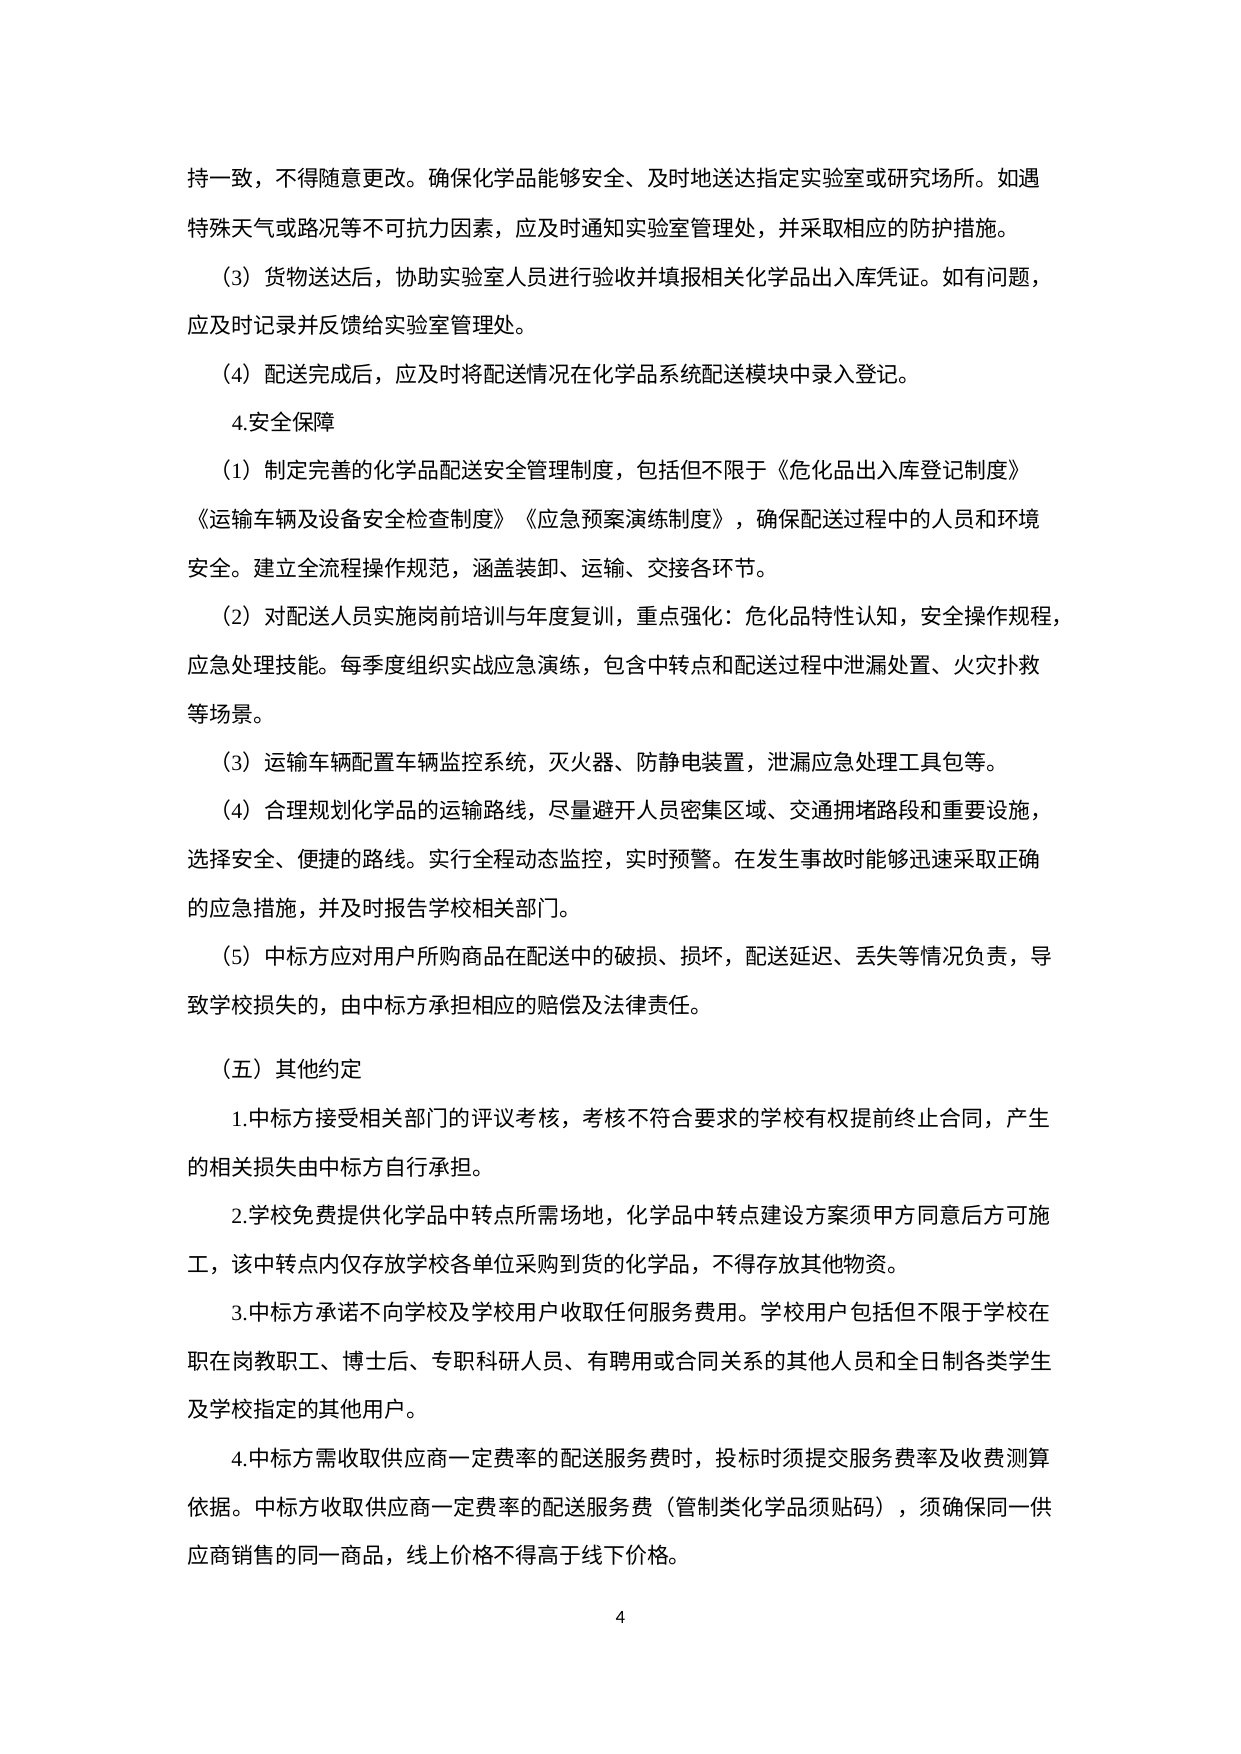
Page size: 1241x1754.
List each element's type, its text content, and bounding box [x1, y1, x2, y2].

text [187, 162, 1053, 243]
text 2.学校免费提供化学品中转点所需场地，化学品中转点建设方案须甲方同意后方可施工，该中转点内仅存放学校各单位采购到货的化学品，不得存放其他物资。 [187, 1197, 1053, 1279]
text 4.安全保障 [232, 404, 1053, 437]
text （2）对配送人员实施岗前培训与年度复训，重点强化：危化品特性认知，安全操作规程，应急处理技能。每季度组织实战应急演练，包含中转点和配送过程中泄漏处置、火灾扑救等场景。 [187, 599, 1053, 729]
text 3.中标方承诺不向学校及学校用户收取任何服务费用。学校用户包括但不限于学校在职在岗教职工、博士后、专职科研人员、有聘用或合同关系的其他人员和全日制各类学生及学校指定的其他用户。 [187, 1294, 1053, 1424]
text 4.中标方需收取供应商一定费率的配送服务费时，投标时须提交服务费率及收费测算依据。中标方收取供应商一定费率的配送服务费（管制类化学品须贴码），须确保同一供应商销售的同一商品，线上价格不得高于线下价格。 [187, 1440, 1053, 1570]
text （3）运输车辆配置车辆监控系统，灭火器、防静电装置，泄漏应急处理工具包等。 [187, 744, 1053, 777]
text （3）货物送达后，协助实验室人员进行验收并填报相关化学品出入库凭证。如有问题，应及时记录并反馈给实验室管理处。 [187, 259, 1053, 340]
text （4）合理规划化学品的运输路线，尽量避开人员密集区域、交通拥堵路段和重要设施，选择安全、便捷的路线。实行全程动态监控，实时预警。在发生事故时能够迅速采取正确的应急措施，并及时报告学校相关部门。 [187, 793, 1053, 923]
text （1）制定完善的化学品配送安全管理制度，包括但不限于《危化品出入库登记制度》《运输车辆及设备安全检查制度》《应急预案演练制度》，确保配送过程中的人员和环境安全。建立全流程操作规范，涵盖装卸、运输、交接各环节。 [187, 453, 1053, 583]
text （4）配送完成后，应及时将配送情况在化学品系统配送模块中录入登记。 [187, 356, 1053, 389]
text （5）中标方应对用户所购商品在配送中的破损、损坏，配送延迟、丢失等情况负责，导致学校损失的，由中标方承担相应的赔偿及法律责任。 [187, 939, 1053, 1020]
text （五）其他约定 [187, 1052, 1053, 1084]
text 1.中标方接受相关部门的评议考核，考核不符合要求的学校有权提前终止合同，产生的相关损失由中标方自行承担。 [187, 1100, 1053, 1182]
